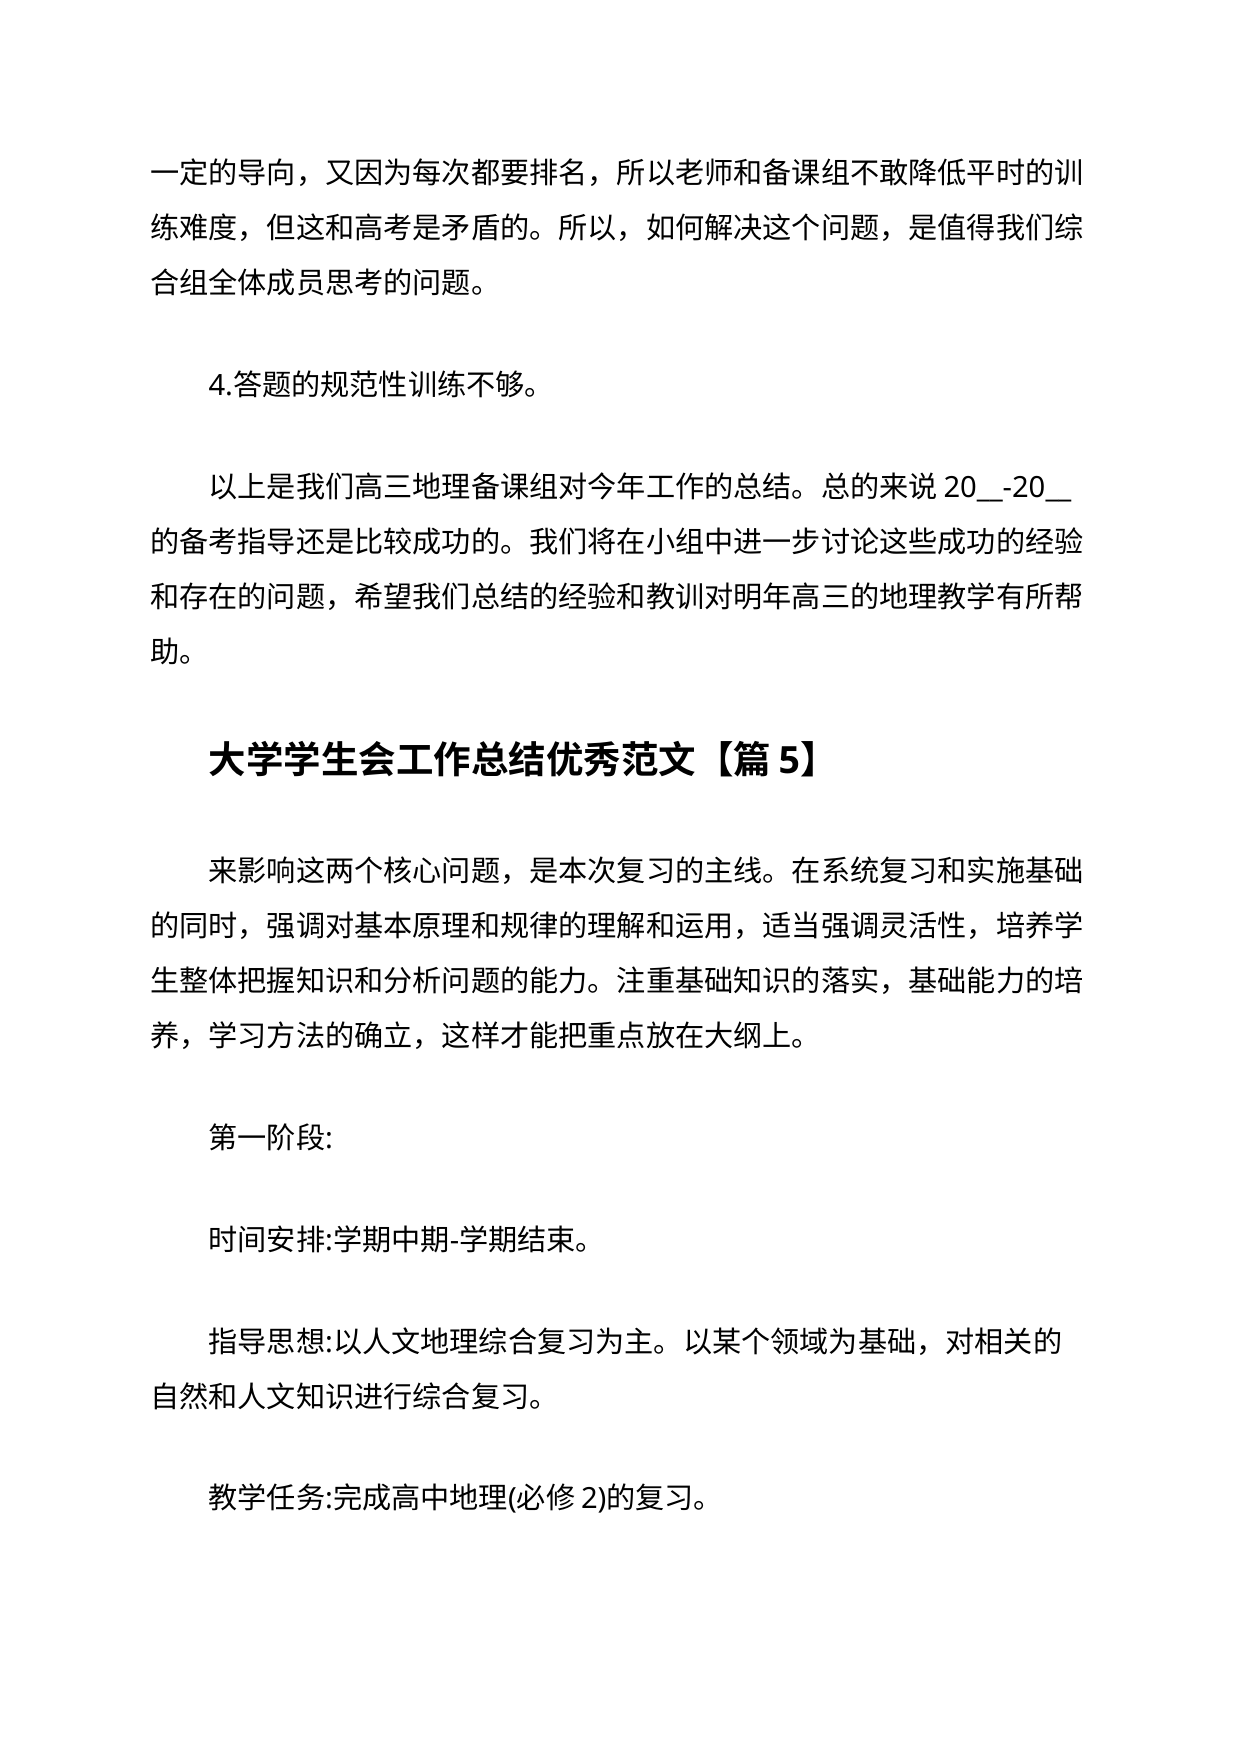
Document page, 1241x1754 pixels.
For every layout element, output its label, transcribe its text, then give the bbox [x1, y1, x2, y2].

text 4.答题的规范性训练不够。 [150, 362, 1090, 404]
text 指导思想:以人文地理综合复习为主。以某个领域为基础，对相关的自然和人文知识进行综合复习。 [150, 1318, 1090, 1415]
text 大学学生会工作总结优秀范文【篇5】 [150, 730, 1090, 784]
text 教学任务:完成高中地理(必修2)的复习。 [150, 1475, 1090, 1517]
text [150, 150, 1090, 302]
text 时间安排:学期中期-学期结束。 [150, 1216, 1090, 1258]
text 来影响这两个核心问题，是本次复习的主线。在系统复习和实施基础的同时，强调对基本原理和规律的理解和运用，适当强调灵活性，培养学生整体把握知识和分析问题的能力。注重基础知识的落实，基础能力的培养，学习方法的确立，这样才能把重点放在大纲上。 [150, 848, 1090, 1055]
text 第一阶段: [150, 1114, 1090, 1157]
text 以上是我们高三地理备课组对今年工作的总结。总的来说20__-20__的备考指导还是比较成功的。我们将在小组中进一步讨论这些成功的经验和存在的问题，希望我们总结的经验和教训对明年高三的地理教学有所帮助。 [150, 463, 1090, 671]
